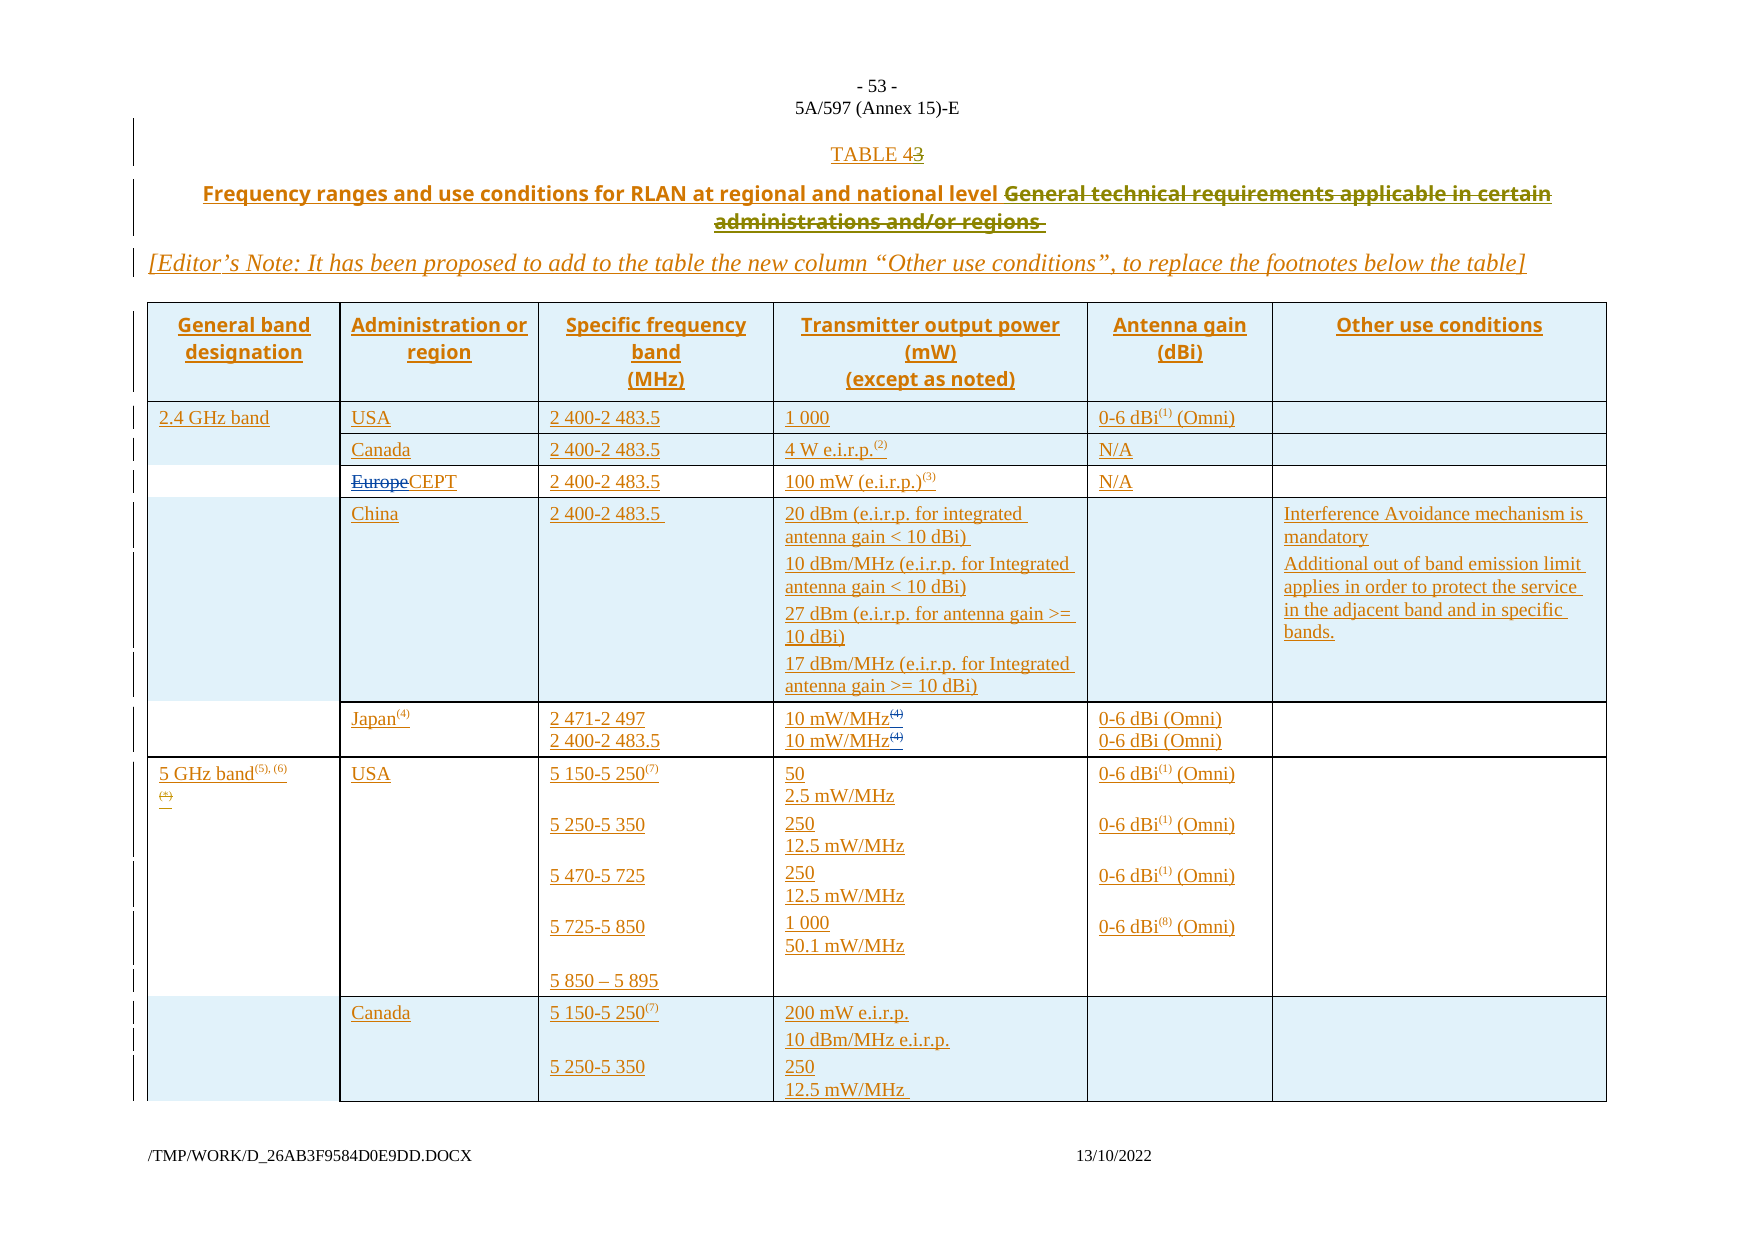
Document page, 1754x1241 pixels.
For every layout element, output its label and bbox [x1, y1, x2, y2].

table_cell [341, 758, 538, 996]
table_cell [1088, 758, 1272, 996]
table_cell [539, 758, 773, 996]
table_cell [774, 758, 1087, 996]
table_cell [1088, 703, 1272, 756]
table_cell [539, 703, 773, 756]
table_cell [774, 466, 1087, 497]
table_cell [341, 703, 538, 756]
table_cell [539, 466, 773, 497]
table_cell [1273, 703, 1606, 756]
table_cell [341, 466, 538, 497]
table_cell [1273, 758, 1606, 996]
table_cell [774, 703, 1087, 756]
table_cell [1273, 466, 1606, 497]
table_cell [148, 758, 339, 1101]
table_cell [1088, 466, 1272, 497]
